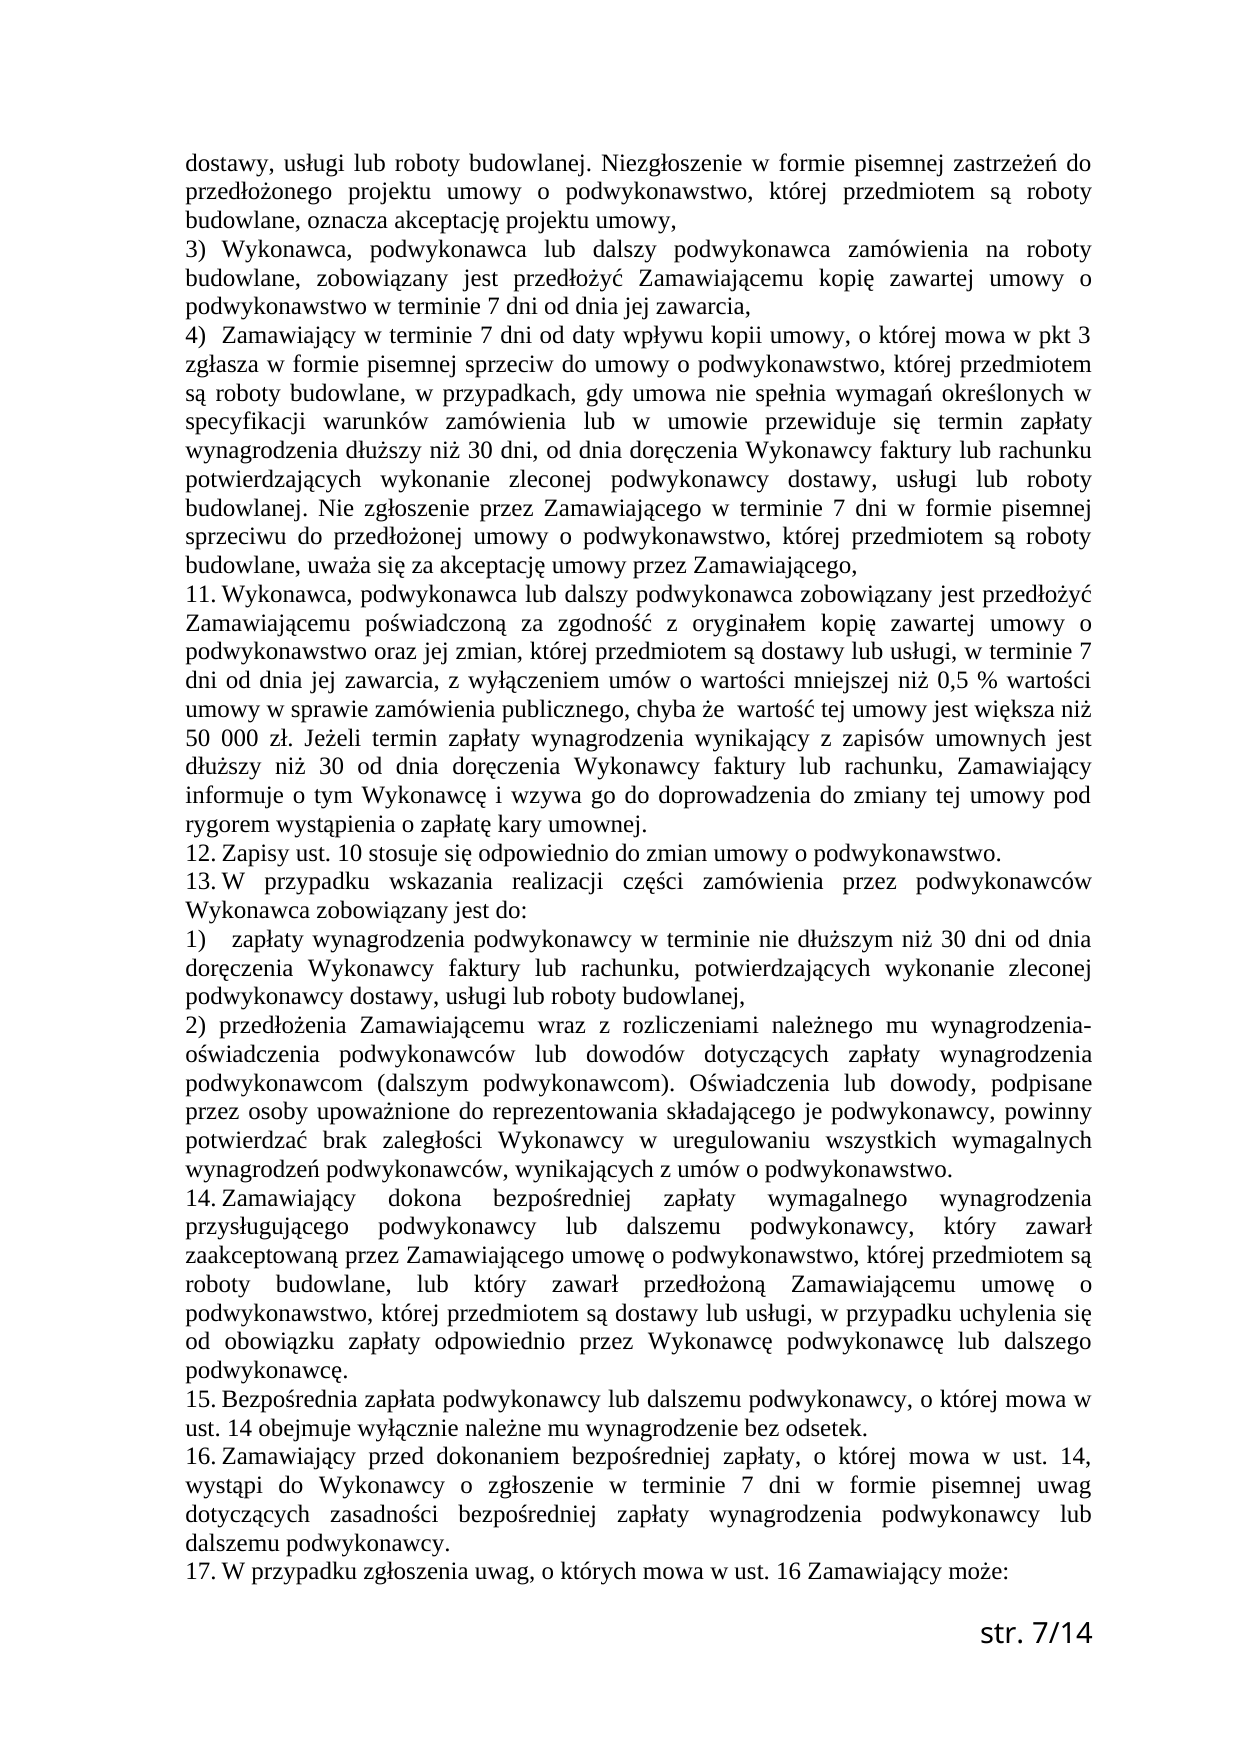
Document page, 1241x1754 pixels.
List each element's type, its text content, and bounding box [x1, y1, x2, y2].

text 4) Zamawiający w terminie 7 dni od daty wpływu kopii umowy, o której mowa w pkt 3 zgłasza w formie pisemnej sprzeciw do umowy o podwykonawstwo, której przedmiotem są roboty budowlane, w przypadkach, gdy umowa nie spełnia wymagań określonych w specyfikacji warunków zamówienia lub w umowie przewiduje się termin zapłaty wynagrodzenia dłuższy niż 30 dni, od dnia doręczenia Wykonawcy faktury lub rachunku potwierdzających wykonanie zleconej podwykonawcy dostawy, usługi lub roboty budowlanej. Nie zgłoszenie przez Zamawiającego w terminie 7 dni w formie pisemnej sprzeciwu do przedłożonej umowy o podwykonawstwo, której przedmiotem są roboty budowlane, uważa się za akceptację umowy przez Zamawiającego, [185, 320, 1093, 579]
text 2) przedłożenia Zamawiającemu wraz z rozliczeniami należnego mu wynagrodzenia- oświadczenia podwykonawców lub dowodów dotyczących zapłaty wynagrodzenia podwykonawcom (dalszym podwykonawcom). Oświadczenia lub dowody, podpisane przez osoby upoważnione do reprezentowania składającego je podwykonawcy, powinny potwierdzać brak zaległości Wykonawcy w uregulowaniu wszystkich wymagalnych wynagrodzeń podwykonawców, wynikających z umów o podwykonawstwo. [185, 1010, 1093, 1183]
text 16. Zamawiający przed dokonaniem bezpośredniej zapłaty, o której mowa w ust. 14, wystąpi do Wykonawcy o zgłoszenie w terminie 7 dni w formie pisemnej uwag dotyczących zasadności bezpośredniej zapłaty wynagrodzenia podwykonawcy lub dalszemu podwykonawcy. [185, 1441, 1093, 1556]
text 13. W przypadku wskazania realizacji części zamówienia przez podwykonawców Wykonawca zobowiązany jest do: [185, 866, 1093, 924]
text 11. Wykonawca, podwykonawca lub dalszy podwykonawca zobowiązany jest przedłożyć Zamawiającemu poświadczoną za zgodność z oryginałem kopię zawartej umowy o podwykonawstwo oraz jej zmian, której przedmiotem są dostawy lub usługi, w terminie 7 dni od dnia jej zawarcia, z wyłączeniem umów o wartości mniejszej niż 0,5 % wartości umowy w sprawie zamówienia publicznego, chyba że wartość tej umowy jest większa niż 50 000 zł. Jeżeli termin zapłaty wynagrodzenia wynikający z zapisów umownych jest dłuższy niż 30 od dnia doręczenia Wykonawcy faktury lub rachunku, Zamawiający informuje o tym Wykonawcę i wzywa go do doprowadzenia do zmiany tej umowy pod rygorem wystąpienia o zapłatę kary umownej. [185, 579, 1093, 838]
text 14. Zamawiający dokona bezpośredniej zapłaty wymagalnego wynagrodzenia przysługującego podwykonawcy lub dalszemu podwykonawcy, który zawarł zaakceptowaną przez Zamawiającego umowę o podwykonawstwo, której przedmiotem są roboty budowlane, lub który zawarł przedłożoną Zamawiającemu umowę o podwykonawstwo, której przedmiotem są dostawy lub usługi, w przypadku uchylenia się od obowiązku zapłaty odpowiednio przez Wykonawcę podwykonawcę lub dalszego podwykonawcę. [185, 1183, 1093, 1384]
text 17. W przypadku zgłoszenia uwag, o których mowa w ust. 16 Zamawiający może: [185, 1556, 1093, 1585]
text 3) Wykonawca, podwykonawca lub dalszy podwykonawca zamówienia na roboty budowlane, zobowiązany jest przedłożyć Zamawiającemu kopię zawartej umowy o podwykonawstwo w terminie 7 dni od dnia jej zawarcia, [185, 234, 1093, 320]
text 12. Zapisy ust. 10 stosuje się odpowiednio do zmian umowy o podwykonawstwo. [185, 838, 1093, 866]
text 1) zapłaty wynagrodzenia podwykonawcy w terminie nie dłuższym niż 30 dni od dnia doręczenia Wykonawcy faktury lub rachunku, potwierdzających wykonanie zleconej podwykonawcy dostawy, usługi lub roboty budowlanej, [185, 924, 1093, 1010]
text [185, 148, 1093, 234]
text 15. Bezpośrednia zapłata podwykonawcy lub dalszemu podwykonawcy, o której mowa w ust. 14 obejmuje wyłącznie należne mu wynagrodzenie bez odsetek. [185, 1384, 1093, 1441]
